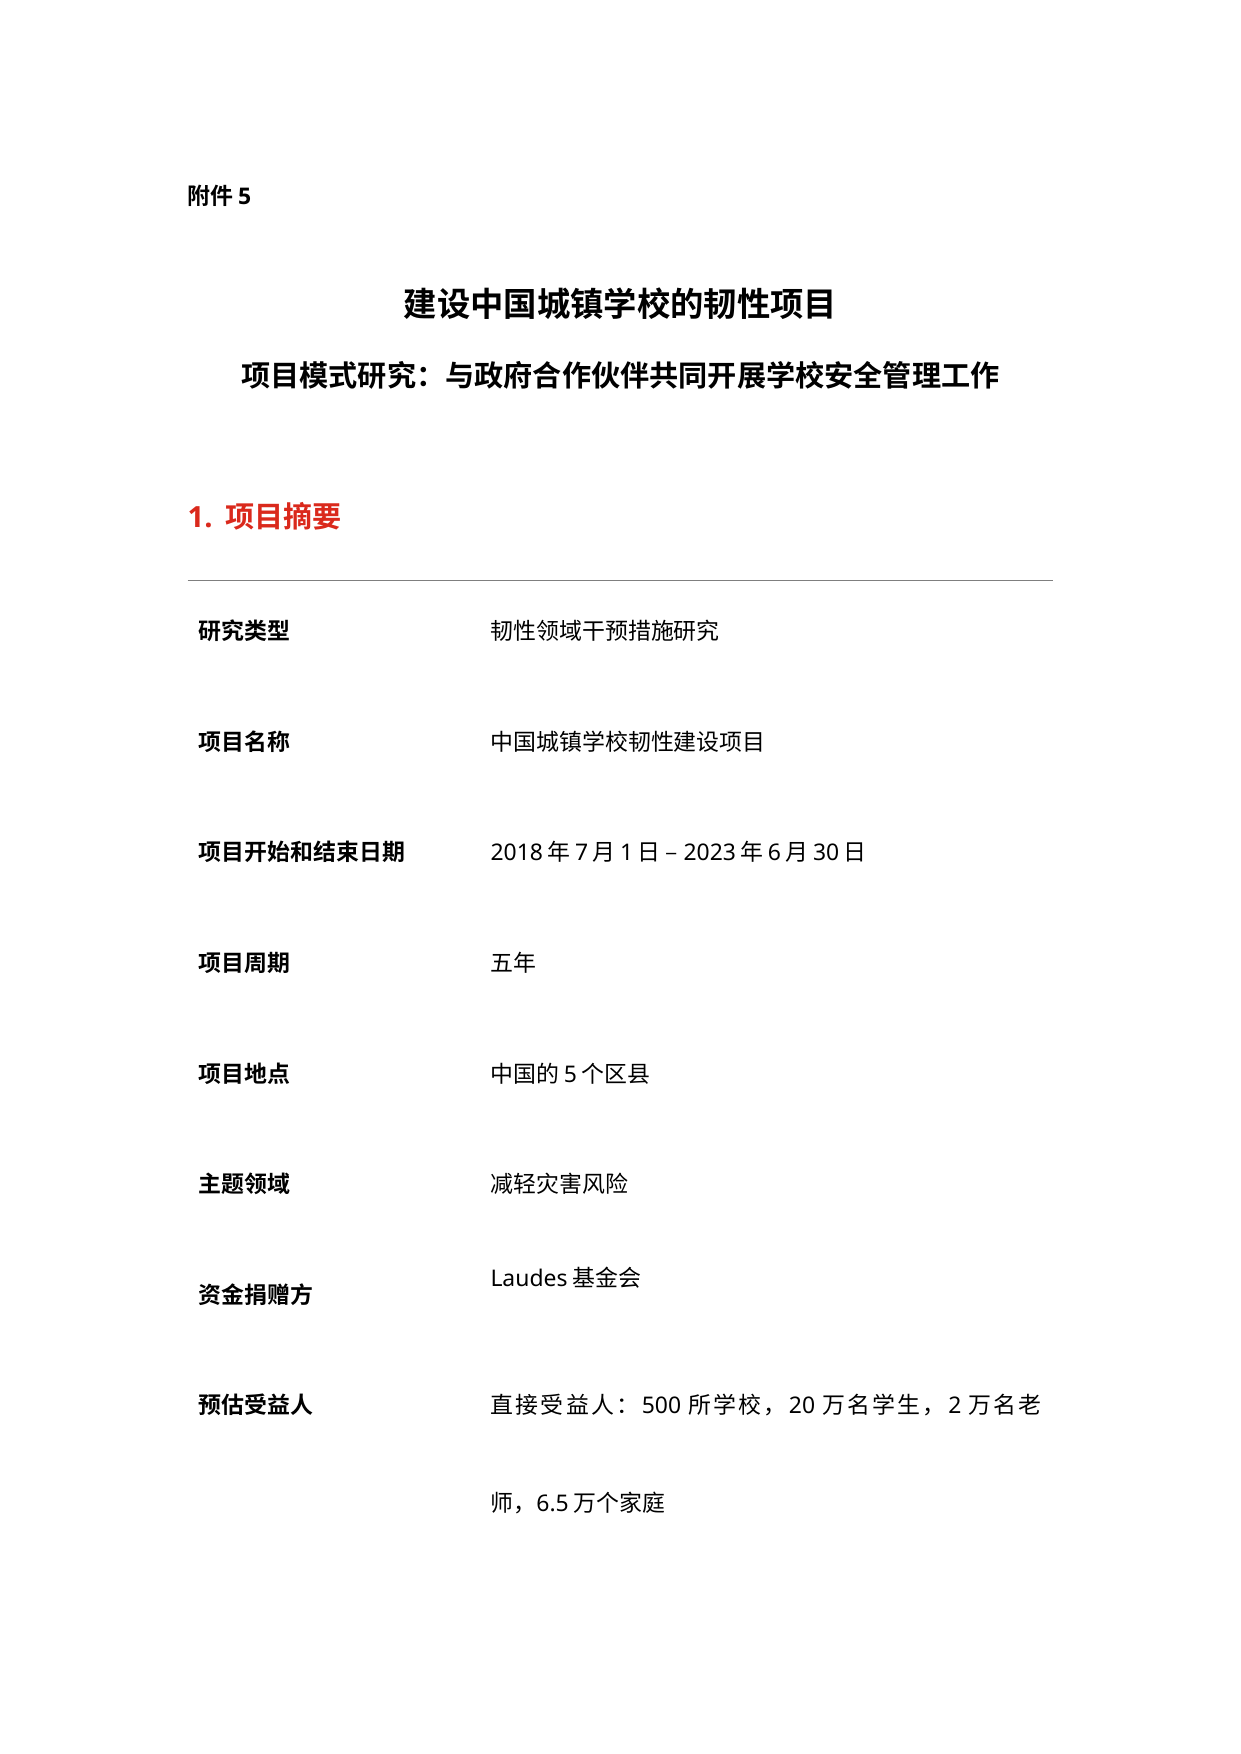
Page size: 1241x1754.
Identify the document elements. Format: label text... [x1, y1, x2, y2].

table_cell 中国的5个区县 [479, 1023, 1053, 1134]
text 项目模式研究：与政府合作伙伴共同开展学校安全管理工作 [187, 341, 1053, 406]
table_cell 减轻灾害风险 [479, 1134, 1053, 1244]
table_header 韧性领域干预措施研究 [479, 581, 1053, 691]
table_cell 五年 [479, 913, 1053, 1023]
table_cell 预估受益人 [188, 1355, 479, 1563]
table_cell 项目地点 [188, 1023, 479, 1134]
table_cell 项目开始和结束日期 [188, 802, 479, 913]
text 附件5 [187, 162, 1053, 227]
table_cell 项目名称 [188, 691, 479, 802]
table_cell 中国城镇学校韧性建设项目 [479, 691, 1053, 802]
table_cell 项目周期 [188, 913, 479, 1023]
table_cell 资金捐赠方 [188, 1245, 479, 1355]
table_cell 2018年7月1日 – 2023年6月30日 [479, 802, 1053, 913]
table_cell Laudes基金会 [479, 1245, 1053, 1355]
subtitle 项目摘要 [187, 482, 1053, 547]
table_cell 主题领域 [188, 1134, 479, 1244]
table_header 研究类型 [188, 581, 479, 691]
text 建设中国城镇学校的韧性项目 [187, 269, 1053, 334]
table_cell 直接受益人：500所学校，20万名学生，2万名老师，6.5万个家庭 [479, 1355, 1053, 1563]
